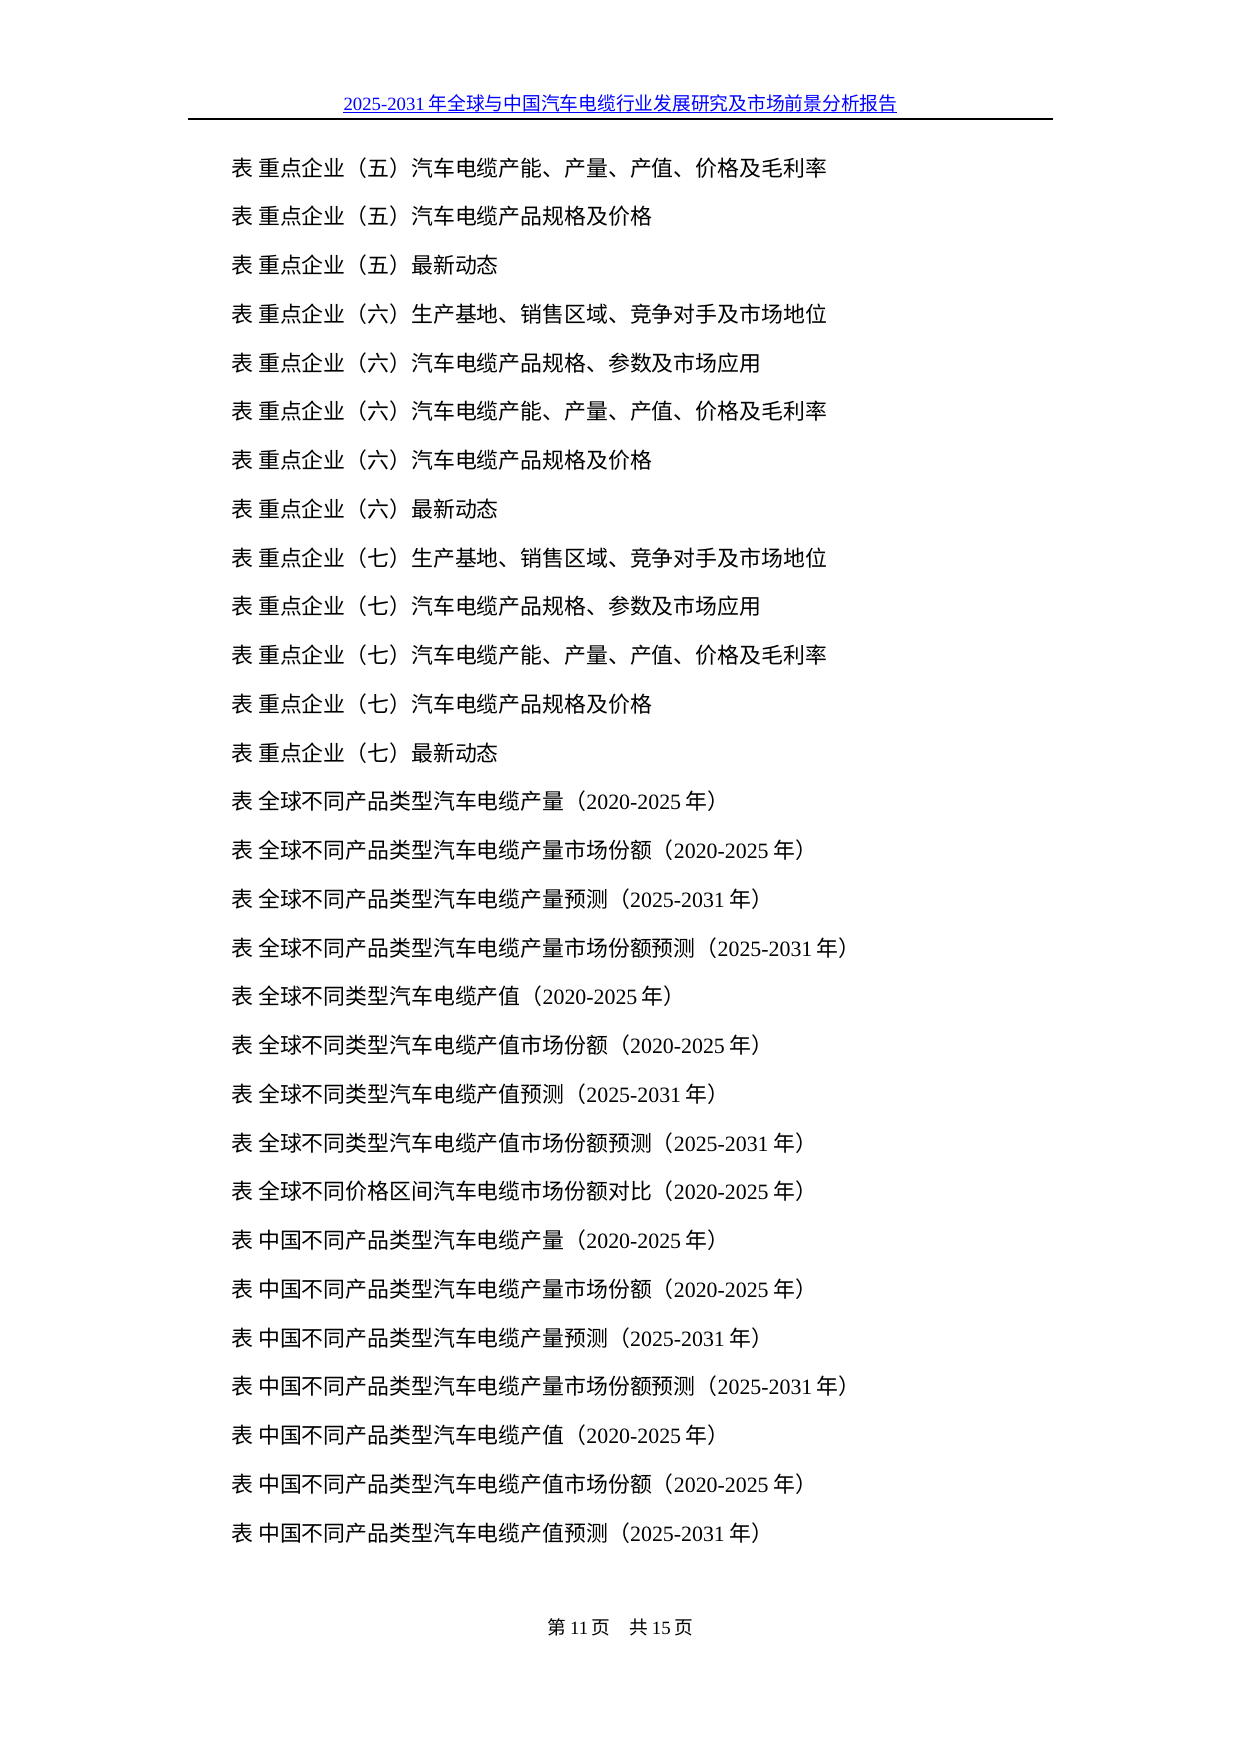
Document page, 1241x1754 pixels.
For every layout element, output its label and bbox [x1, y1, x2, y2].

text [187, 150, 1053, 1548]
